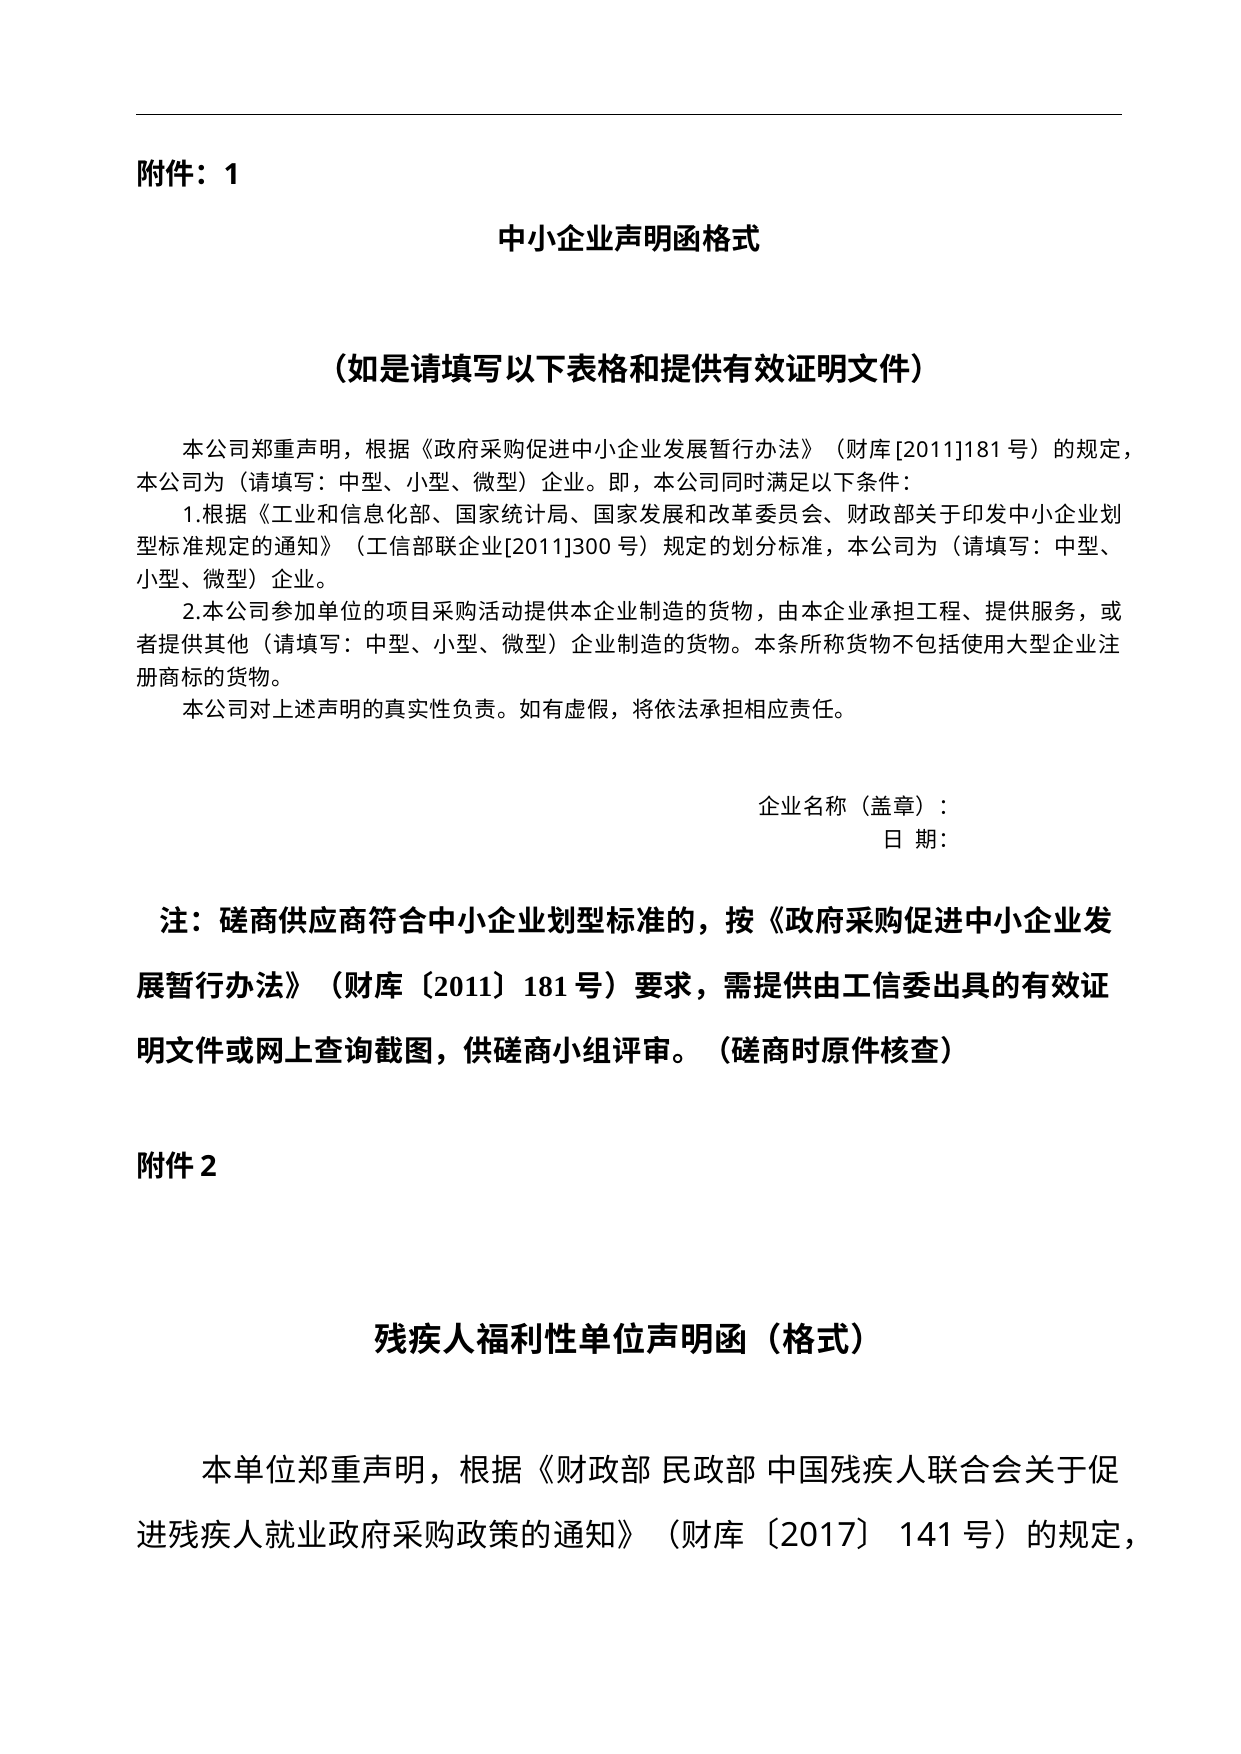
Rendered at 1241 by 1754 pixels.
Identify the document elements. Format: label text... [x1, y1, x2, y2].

text 1.根据《工业和信息化部、国家统计局、国家发展和改革委员会、财政部关于印发中小企业划型标准规定的通知》（工信部联企业[2011]300号）规定的划分标准，本公司为（请填写：中型、小型、微型）企业。 [136, 497, 1122, 594]
text 企业名称（盖章）： [136, 789, 959, 822]
text 附件：1 [136, 139, 1122, 204]
text （如是请填写以下表格和提供有效证明文件） [136, 334, 1122, 399]
text 本公司对上述声明的真实性负责。如有虚假，将依法承担相应责任。 [136, 692, 1122, 724]
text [136, 1435, 1122, 1565]
text 残疾人福利性单位声明函（格式） [136, 1305, 1122, 1370]
text 注：磋商供应商符合中小企业划型标准的，按《政府采购促进中小企业发展暂行办法》（财库〔2011〕181号）要求，需提供由工信委出具的有效证明文件或网上查询截图，供磋商小组评审。（磋商时原件核查） [136, 887, 1122, 1082]
text 日 期： [136, 822, 959, 854]
subtitle 附件2 [136, 1132, 1122, 1197]
text 2.本公司参加单位的项目采购活动提供本企业制造的货物，由本企业承担工程、提供服务，或者提供其他（请填写：中型、小型、微型）企业制造的货物。本条所称货物不包括使用大型企业注册商标的货物。 [136, 594, 1122, 692]
text 本公司郑重声明，根据《政府采购促进中小企业发展暂行办法》（财库[2011]181号）的规定，本公司为（请填写：中型、小型、微型）企业。即，本公司同时满足以下条件： [136, 432, 1122, 497]
text 中小企业声明函格式 [136, 204, 1122, 269]
